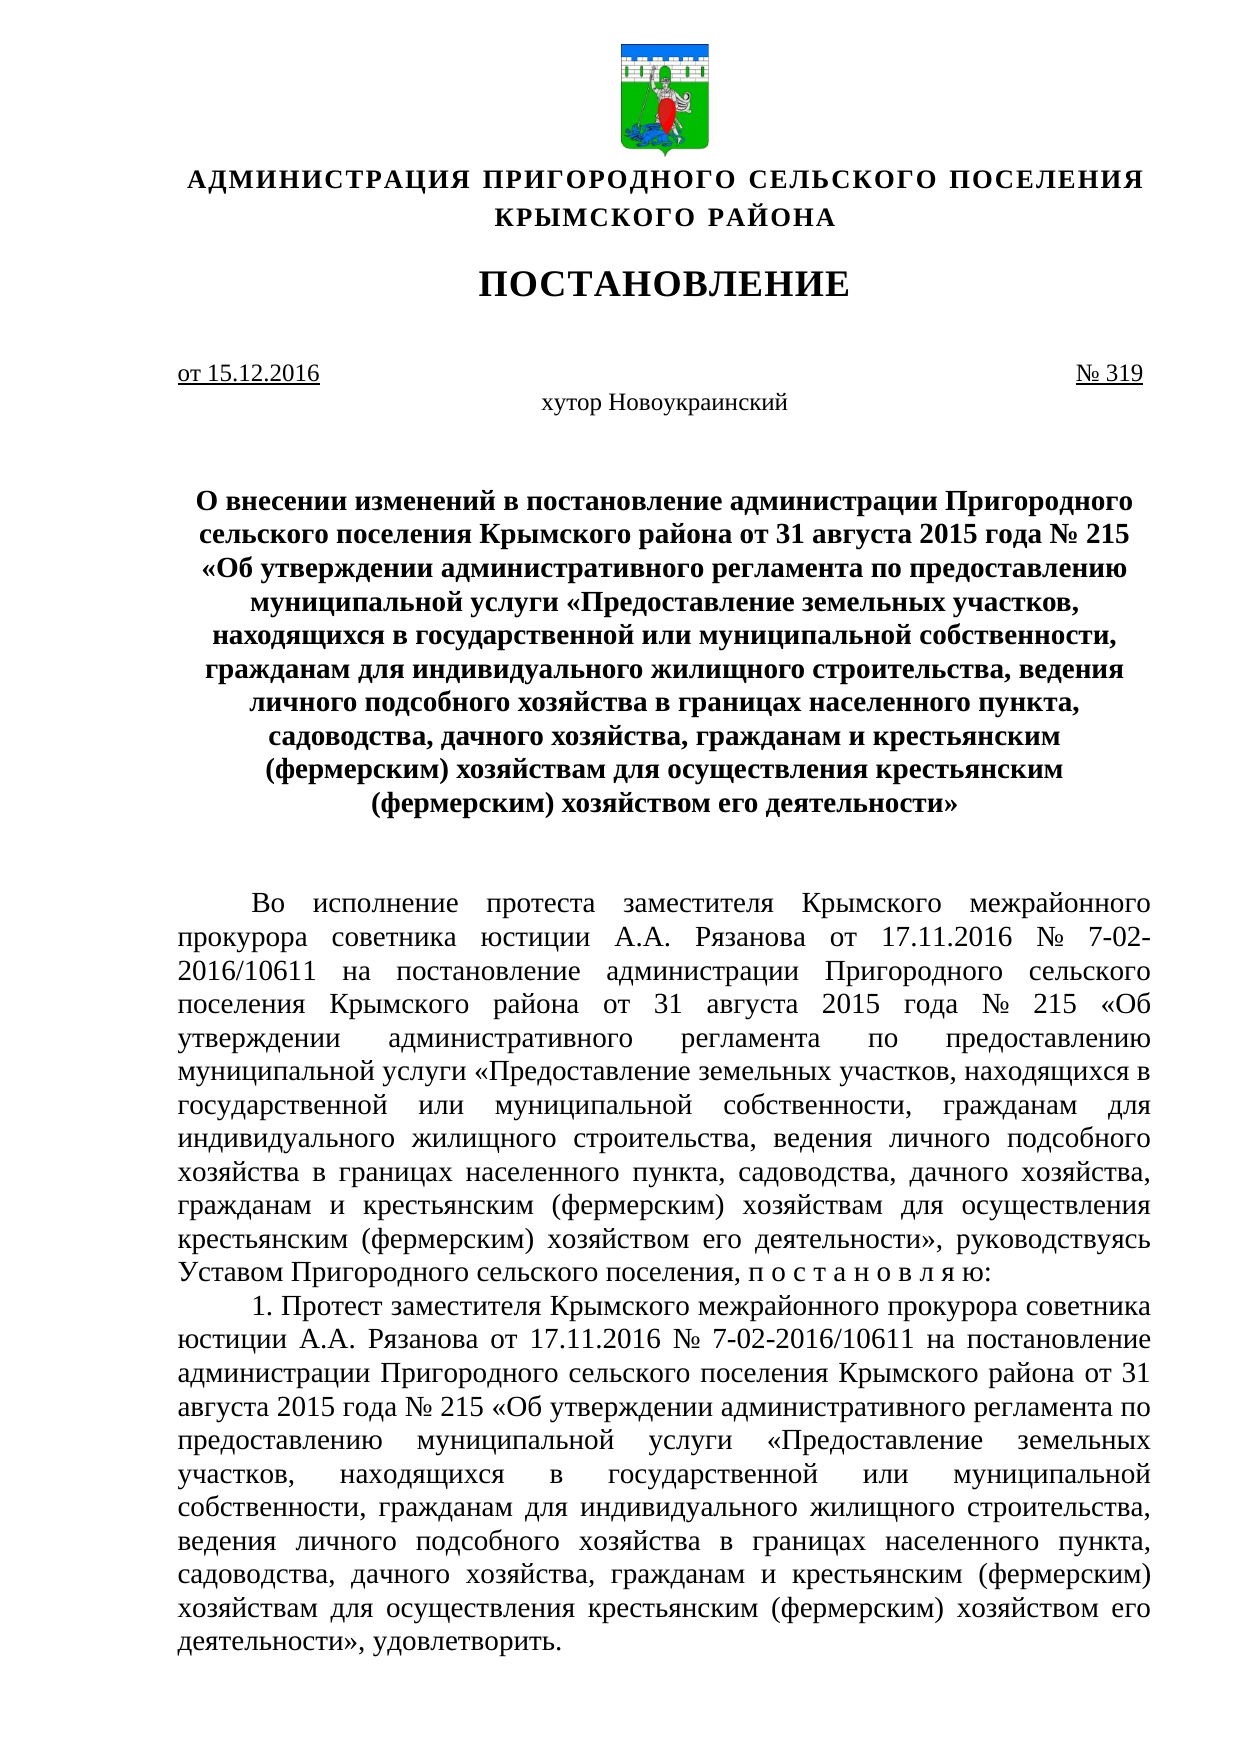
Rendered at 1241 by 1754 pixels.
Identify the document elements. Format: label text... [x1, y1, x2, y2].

text ПОСТАНОВЛЕНИЕ [177, 262, 1152, 305]
text Во исполнение протеста заместителя Крымского межрайонного прокурора советника юстиции А.А. Рязанова от 17.11.2016 № 7-02-2016/10611 на постановление администрации Пригородного сельского поселения Крымского района от 31 августа 2015 года № 215 «Об утверждении административного регламента по предоставлению муниципальной услуги «Предоставление земельных участков, находящихся в государственной или муниципальной собственности, гражданам для индивидуального жилищного строительства, ведения личного подсобного хозяйства в границах населенного пункта, садоводства, дачного хозяйства, гражданам и крестьянским (фермерским) хозяйствам для осуществления крестьянским (фермерским) хозяйством его деятельности», руководствуясь Уставом Пригородного сельского поселения, п о с т а н о в л я ю: [177, 886, 1152, 1288]
picture [621, 44, 709, 157]
text 1. Протест заместителя Крымского межрайонного прокурора советника юстиции А.А. Рязанова от 17.11.2016 № 7-02-2016/10611 на постановление администрации Пригородного сельского поселения Крымского района от 31 августа 2015 года № 215 «Об утверждении административного регламента по предоставлению муниципальной услуги «Предоставление земельных участков, находящихся в государственной или муниципальной собственности, гражданам для индивидуального жилищного строительства, ведения личного подсобного хозяйства в границах населенного пункта, садоводства, дачного хозяйства, гражданам и крестьянским (фермерским) хозяйствам для осуществления крестьянским (фермерским) хозяйством его деятельности», удовлетворить. [177, 1288, 1152, 1657]
text хутор Новоукраинский [177, 387, 1152, 416]
text администрация пригородного сельского поселения крымского района [177, 157, 1152, 233]
text О внесении изменений в постановление администрации Пригородного сельского поселения Крымского района от 31 августа 2015 года № 215 «Об утверждении административного регламента по предоставлению муниципальной услуги «Предоставление земельных участков, находящихся в государственной или муниципальной собственности, гражданам для индивидуального жилищного строительства, ведения личного подсобного хозяйства в границах населенного пункта, садоводства, дачного хозяйства, гражданам и крестьянским (фермерским) хозяйствам для осуществления крестьянским (фермерским) хозяйством его деятельности» [177, 483, 1152, 818]
text от 15.12.2016 № 319 [177, 358, 1152, 387]
